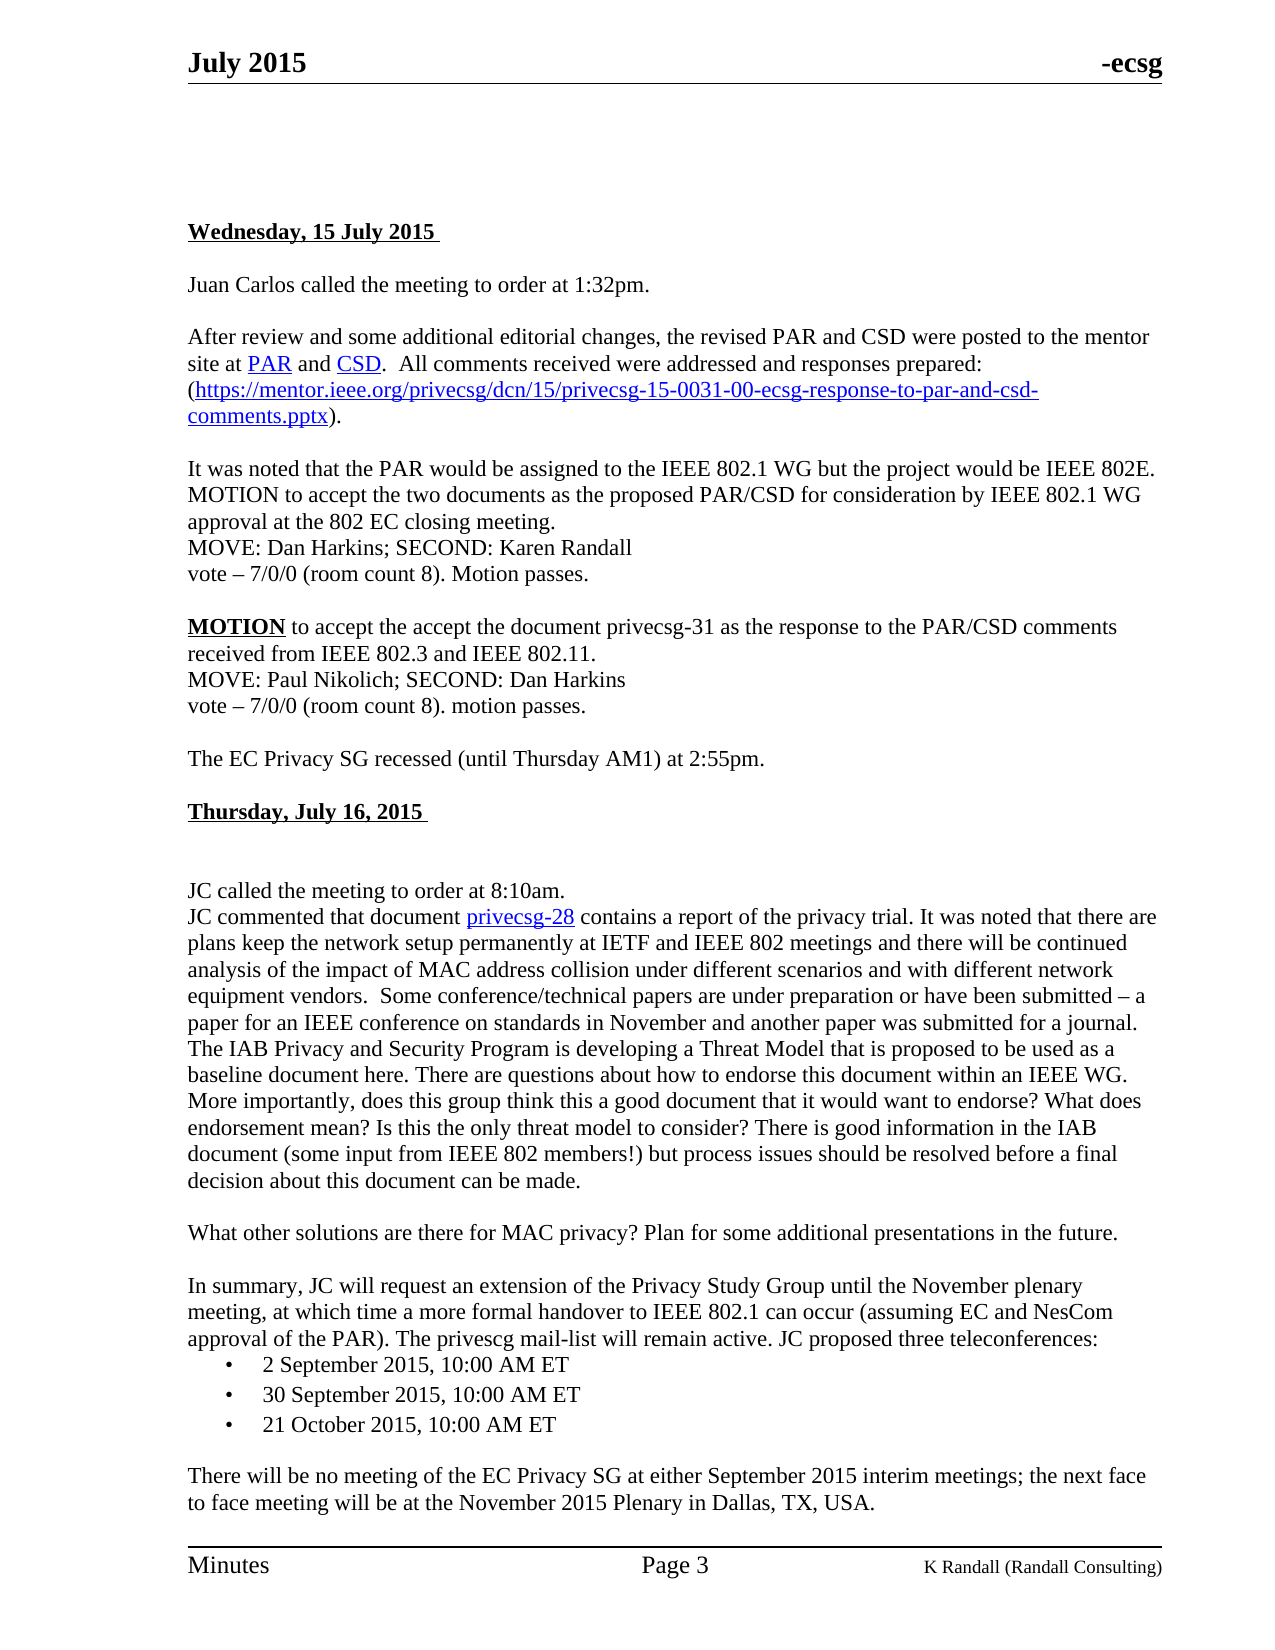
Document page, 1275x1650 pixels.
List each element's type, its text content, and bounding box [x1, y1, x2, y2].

text After review and some additional editorial changes, the revised PAR and CSD were posted to the mentor site at PAR and CSD. All comments received were addressed and responses prepared: (https://mentor.ieee.org/privecsg/dcn/15/privecsg-15-0031-00-ecsg-response-to-par-and-csd-comments.pptx). [187, 323, 1162, 429]
text vote – 7/0/0 (room count 8). Motion passes. [187, 561, 1162, 587]
text JC called the meeting to order at 8:10am. [187, 877, 1162, 903]
text MOVE: Dan Harkins; SECOND: Karen Randall [187, 534, 1162, 561]
text Thursday, July 16, 2015 [187, 798, 1162, 824]
text MOTION to accept the two documents as the proposed PAR/CSD for consideration by IEEE 802.1 WG approval at the 802 EC closing meeting. [187, 481, 1162, 534]
list 30 September 2015, 10:00 AM ET [225, 1381, 1162, 1408]
text JC commented that document privecsg-28 contains a report of the privacy trial. It was noted that there are plans keep the network setup permanently at IETF and IEEE 802 meetings and there will be continued analysis of the impact of MAC address collision under different scenarios and with different network equipment vendors. Some conference/technical papers are under preparation or have been submitted – a paper for an IEEE conference on standards in November and another paper was submitted for a journal. [187, 903, 1162, 1035]
text What other solutions are there for MAC privacy? Plan for some additional presentations in the future. [187, 1219, 1162, 1246]
text MOVE: Paul Nikolich; SECOND: Dan Harkins [187, 666, 1162, 692]
list 2 September 2015, 10:00 AM ET [225, 1351, 1162, 1377]
text There will be no meeting of the EC Privacy SG at either September 2015 interim meetings; the next face to face meeting will be at the November 2015 Plenary in Dallas, TX, USA. [187, 1463, 1162, 1515]
text The EC Privacy SG recessed (until Thursday AM1) at 2:55pm. [187, 745, 1162, 771]
text Wednesday, 15 July 2015 [187, 218, 1162, 244]
list 21 October 2015, 10:00 AM ET [225, 1412, 1162, 1438]
text The IAB Privacy and Security Program is developing a Threat Model that is proposed to be used as a baseline document here. There are questions about how to endorse this document within an IEEE WG. More importantly, does this group think this a good document that it would want to endorse? What does endorsement mean? Is this the only threat model to consider? There is good information in the IAB document (some input from IEEE 802 members!) but process issues should be resolved before a final decision about this document can be made. [187, 1035, 1162, 1193]
text It was noted that the PAR would be assigned to the IEEE 802.1 WG but the project would be IEEE 802E. [187, 455, 1162, 481]
text Juan Carlos called the meeting to order at 1:32pm. [187, 271, 1162, 297]
text In summary, JC will request an extension of the Privacy Study Group until the November plenary meeting, at which time a more formal handover to IEEE 802.1 can occur (assuming EC and NesCom approval of the PAR). The privescg mail-list will remain active. JC proposed three teleconferences: [187, 1272, 1162, 1351]
text MOTION to accept the accept the document privecsg-31 as the response to the PAR/CSD comments received from IEEE 802.3 and IEEE 802.11. [187, 613, 1162, 666]
text vote – 7/0/0 (room count 8). motion passes. [187, 692, 1162, 719]
